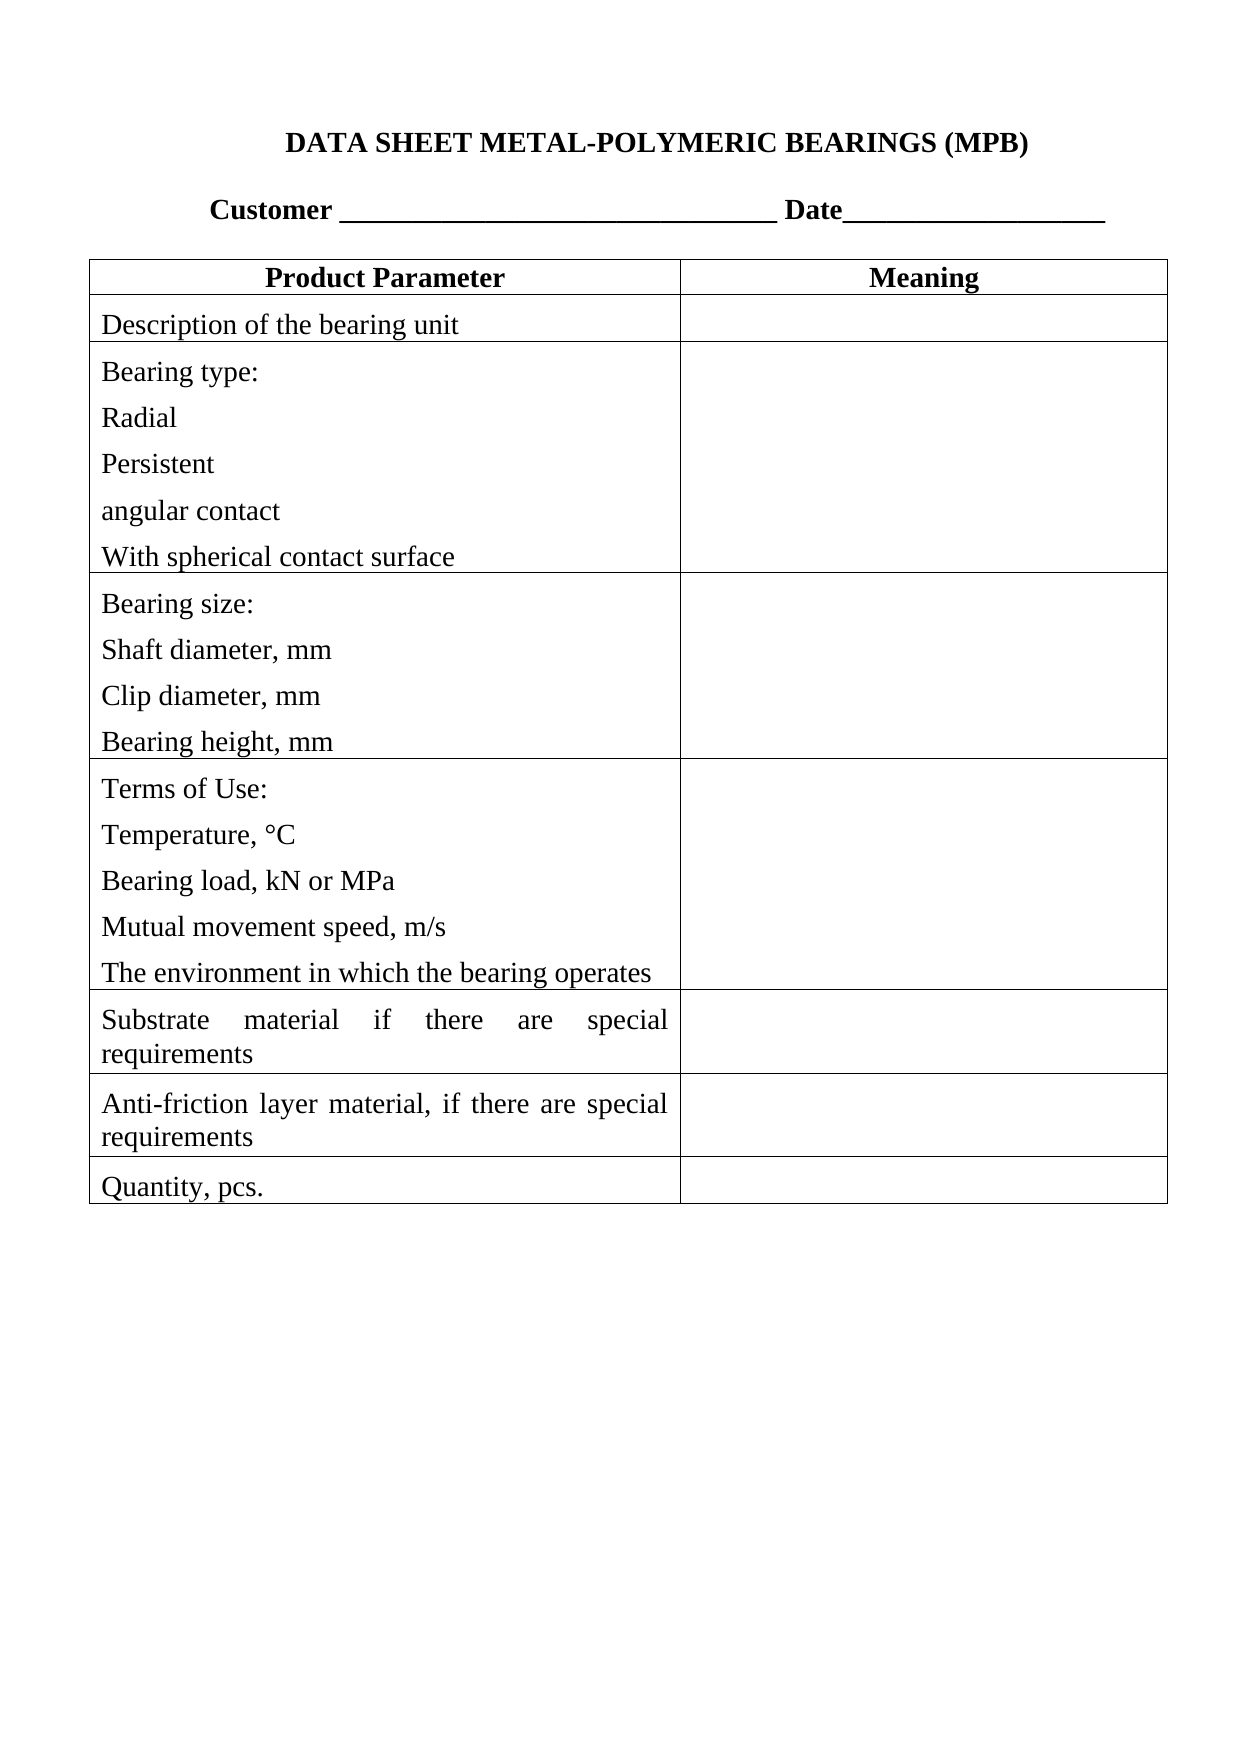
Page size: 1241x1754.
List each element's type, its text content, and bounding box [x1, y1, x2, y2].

table_cell Anti-friction layer material, if there are special requirements [90, 1074, 680, 1156]
table_cell Description of the bearing unit [90, 295, 680, 341]
table_cell Terms of Use: Temperature, °C Bearing load, kN or MPa Mutual movement speed, m/s The environment in which the bearing operates [90, 759, 680, 989]
table_cell Quantity, pcs. [90, 1157, 680, 1203]
table_cell Bearing size: Shaft diameter, mm Clip diameter, mm Bearing height, mm [90, 573, 680, 757]
text Customer ______________________________ Date__________________ [75, 192, 1165, 226]
text DATA SHEET METAL-POLYMERIC BEARINGS (MPB) [75, 125, 1165, 159]
table_cell Bearing type: Radial Persistent angular contact With spherical contact surface [90, 342, 680, 572]
table_cell Substrate material if there are special requirements [90, 990, 680, 1072]
table_header Meaning [681, 260, 1167, 294]
table_cell [681, 990, 1167, 1072]
table_cell [681, 1074, 1167, 1156]
table_cell [681, 295, 1167, 341]
table_cell [681, 759, 1167, 989]
table_header Product Parameter [90, 260, 680, 294]
table_cell [681, 573, 1167, 757]
table_cell [681, 342, 1167, 572]
table_cell [681, 1157, 1167, 1203]
